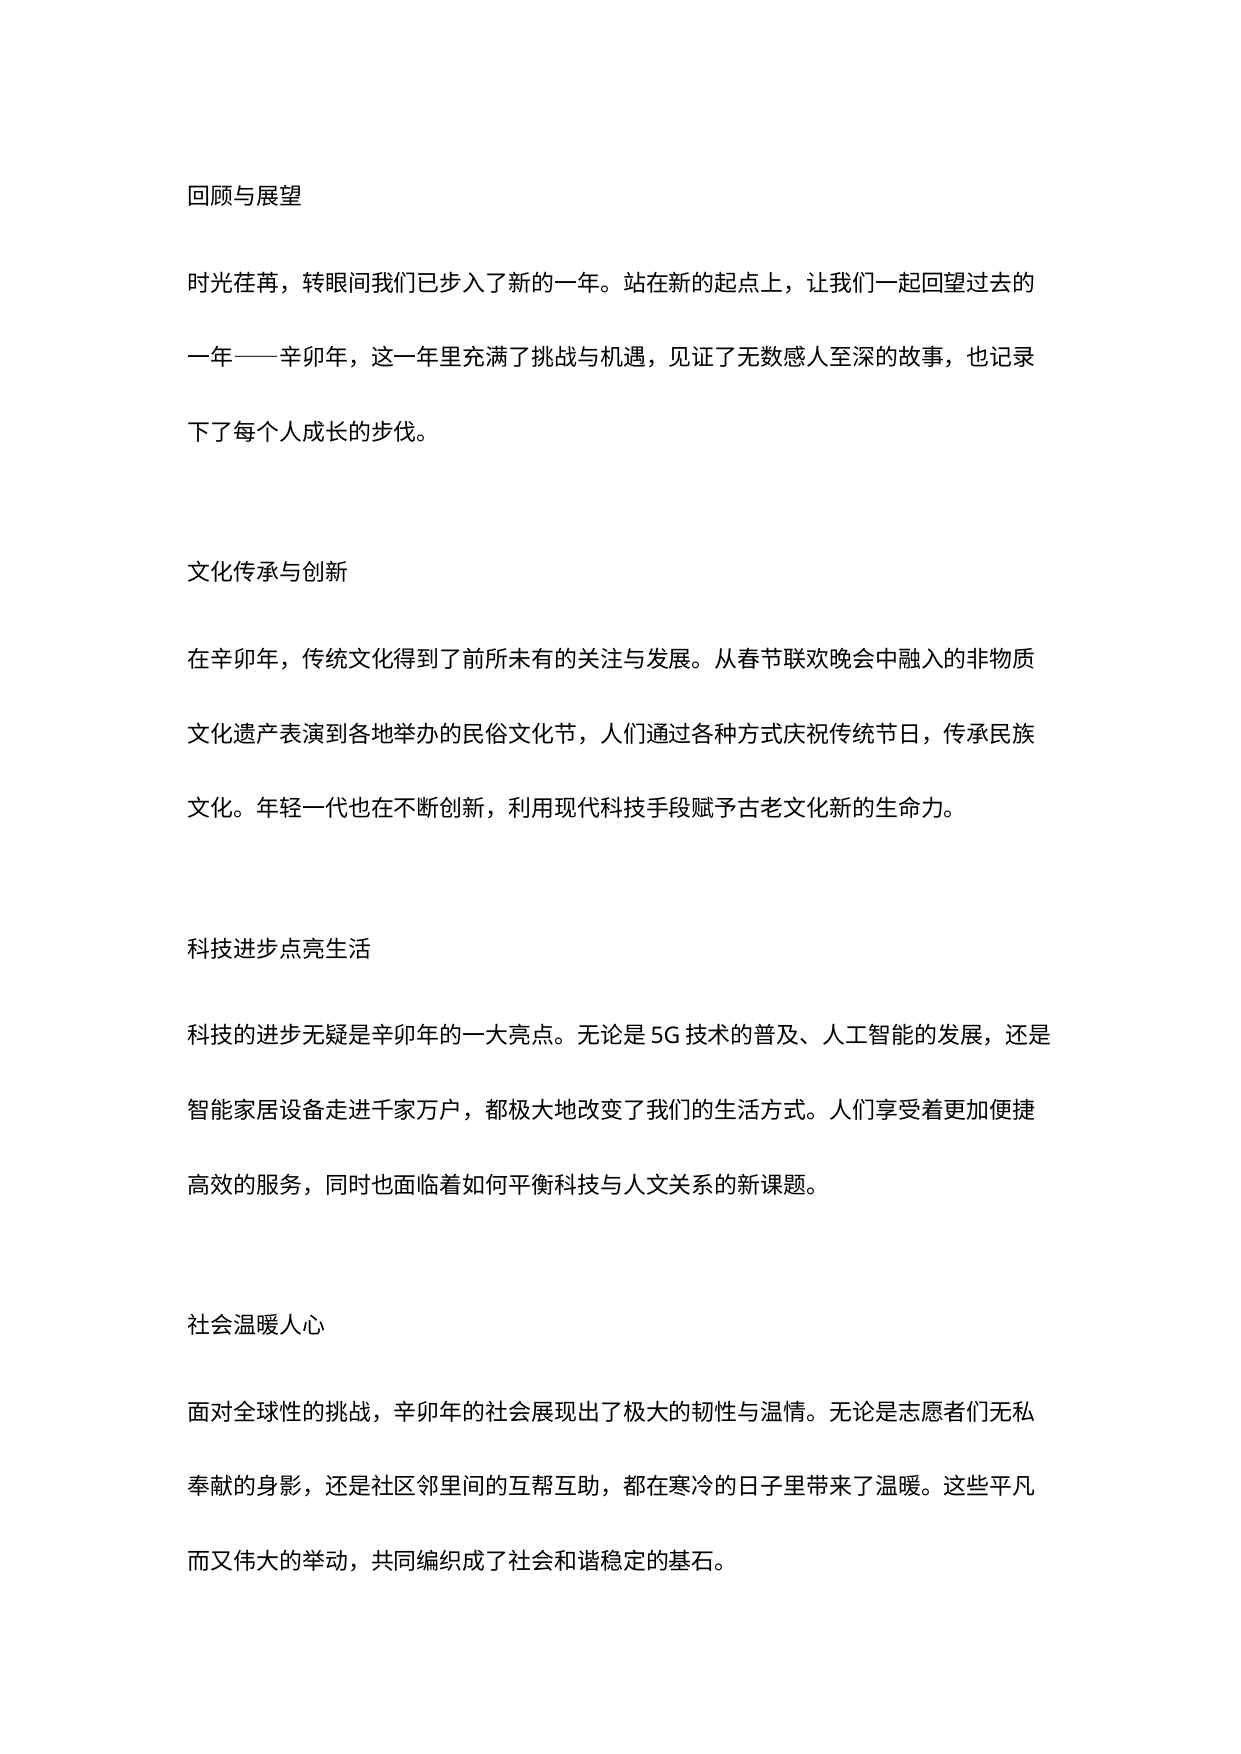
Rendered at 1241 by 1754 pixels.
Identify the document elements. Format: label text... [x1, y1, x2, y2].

text 在辛卯年，传统文化得到了前所未有的关注与发展。从春节联欢晚会中融入的非物质文化遗产表演到各地举办的民俗文化节，人们通过各种方式庆祝传统节日，传承民族文化。年轻一代也在不断创新，利用现代科技手段赋予古老文化新的生命力。 [187, 625, 1053, 839]
text 社会温暖人心 [187, 1291, 1053, 1356]
text 文化传承与创新 [187, 538, 1053, 603]
text 回顾与展望 [187, 162, 1053, 227]
text 科技进步点亮生活 [187, 915, 1053, 980]
text 科技的进步无疑是辛卯年的一大亮点。无论是5G技术的普及、人工智能的发展，还是智能家居设备走进千家万户，都极大地改变了我们的生活方式。人们享受着更加便捷高效的服务，同时也面临着如何平衡科技与人文关系的新课题。 [187, 1001, 1053, 1216]
text 面对全球性的挑战，辛卯年的社会展现出了极大的韧性与温情。无论是志愿者们无私奉献的身影，还是社区邻里间的互帮互助，都在寒冷的日子里带来了温暖。这些平凡而又伟大的举动，共同编织成了社会和谐稳定的基石。 [187, 1378, 1053, 1592]
text 时光荏苒，转眼间我们已步入了新的一年。站在新的起点上，让我们一起回望过去的一年——辛卯年，这一年里充满了挑战与机遇，见证了无数感人至深的故事，也记录下了每个人成长的步伐。 [187, 248, 1053, 463]
